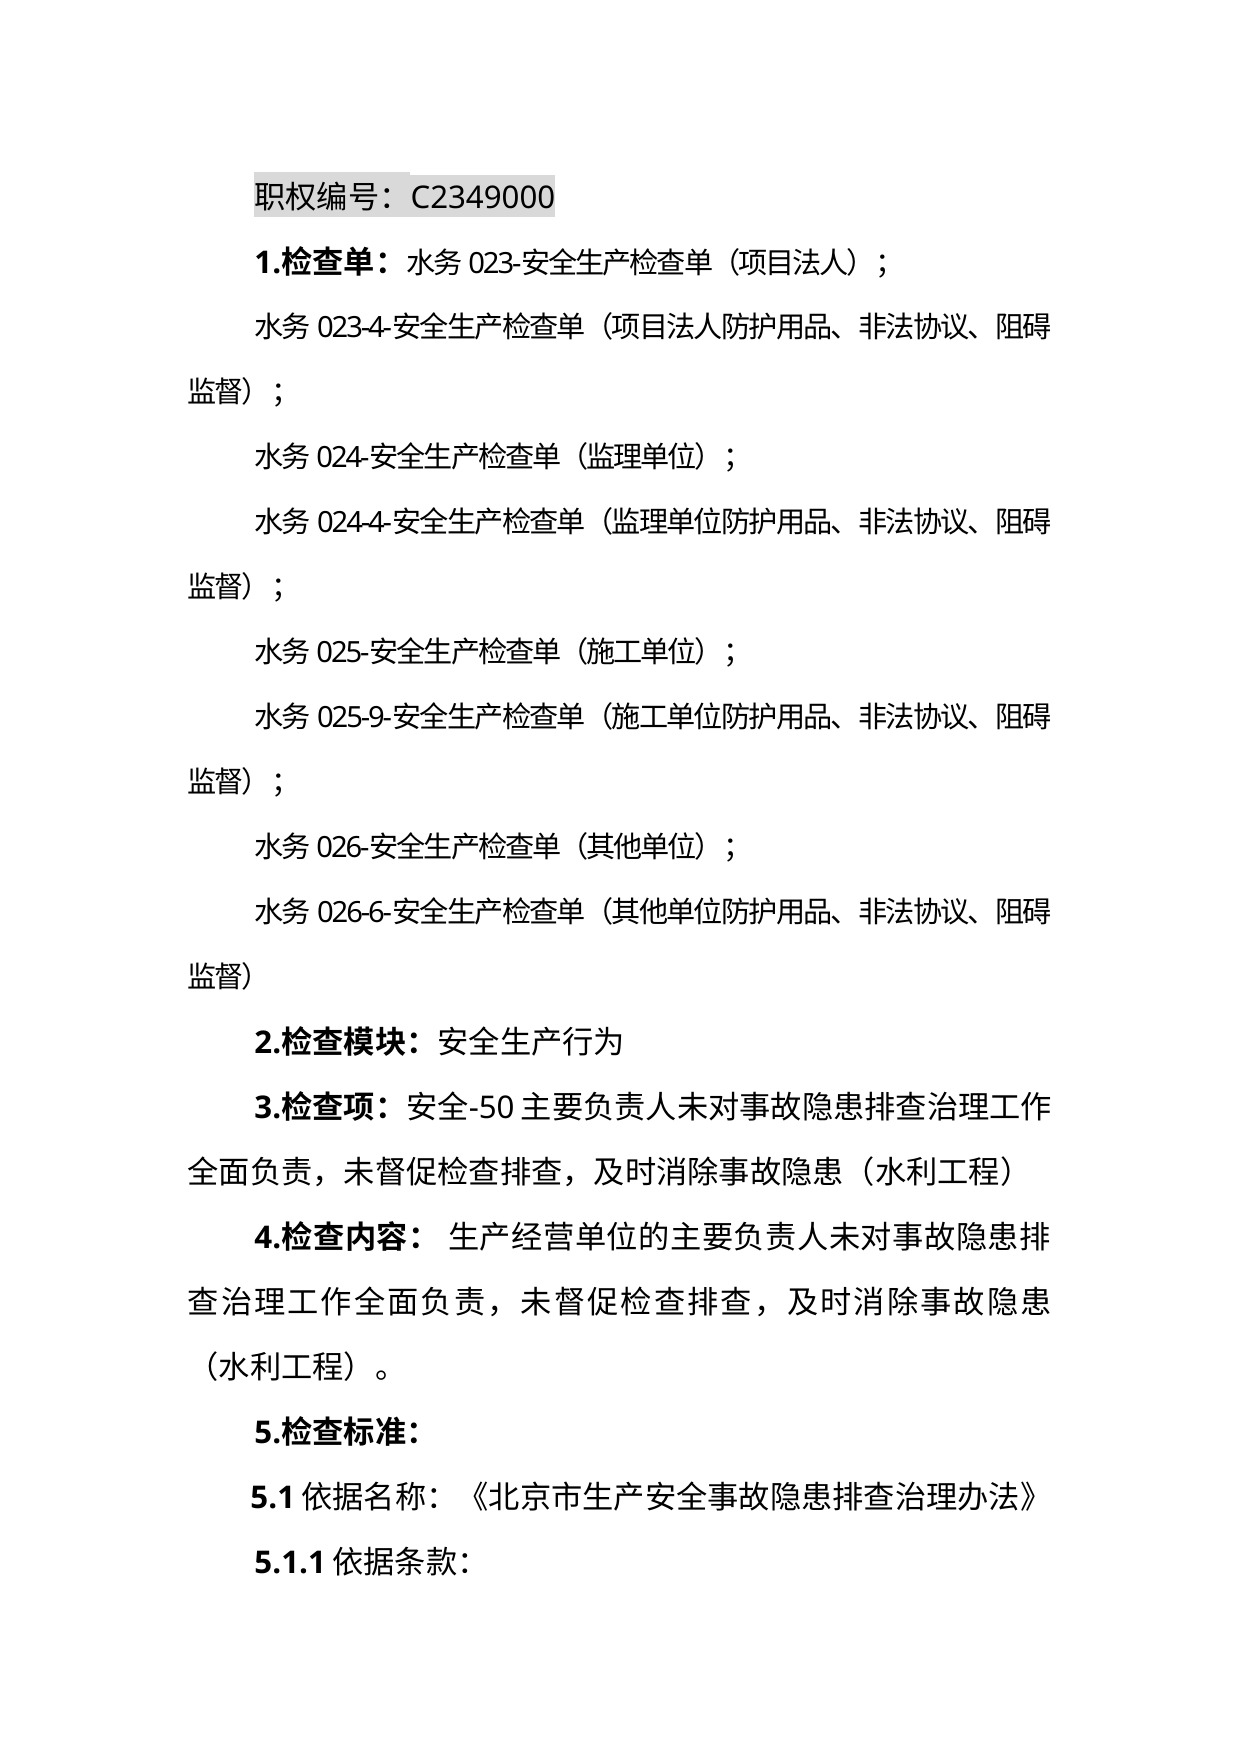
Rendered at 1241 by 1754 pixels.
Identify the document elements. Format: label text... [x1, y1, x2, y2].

text 职权编号：C2349000 [187, 162, 1053, 227]
text 水务026-安全生产检查单（其他单位）； [187, 812, 1053, 877]
text 水务024-4-安全生产检查单（监理单位防护用品、非法协议、阻碍监督）； [187, 487, 1053, 617]
text 2.检查模块：安全生产行为 [187, 1007, 1053, 1072]
text 4.检查内容： 生产经营单位的主要负责人未对事故隐患排查治理工作全面负责，未督促检查排查，及时消除事故隐患（水利工程）。 [187, 1202, 1053, 1397]
text 1.检查单：水务023-安全生产检查单（项目法人）； [187, 227, 1053, 292]
text 5.1.1依据条款： [187, 1527, 1053, 1592]
text 水务026-6-安全生产检查单（其他单位防护用品、非法协议、阻碍监督） [187, 877, 1053, 1007]
text 水务023-4-安全生产检查单（项目法人防护用品、非法协议、阻碍监督）； [187, 292, 1053, 422]
text 水务024-安全生产检查单（监理单位）； [187, 422, 1053, 487]
text 水务025-安全生产检查单（施工单位）； [187, 617, 1053, 682]
text 5.检查标准： [187, 1397, 1053, 1462]
text 3.检查项：安全-50主要负责人未对事故隐患排查治理工作全面负责，未督促检查排查，及时消除事故隐患（水利工程） [187, 1072, 1053, 1202]
text 水务025-9-安全生产检查单（施工单位防护用品、非法协议、阻碍监督）； [187, 682, 1053, 812]
text 5.1依据名称：《北京市生产安全事故隐患排查治理办法》 [187, 1462, 1053, 1527]
